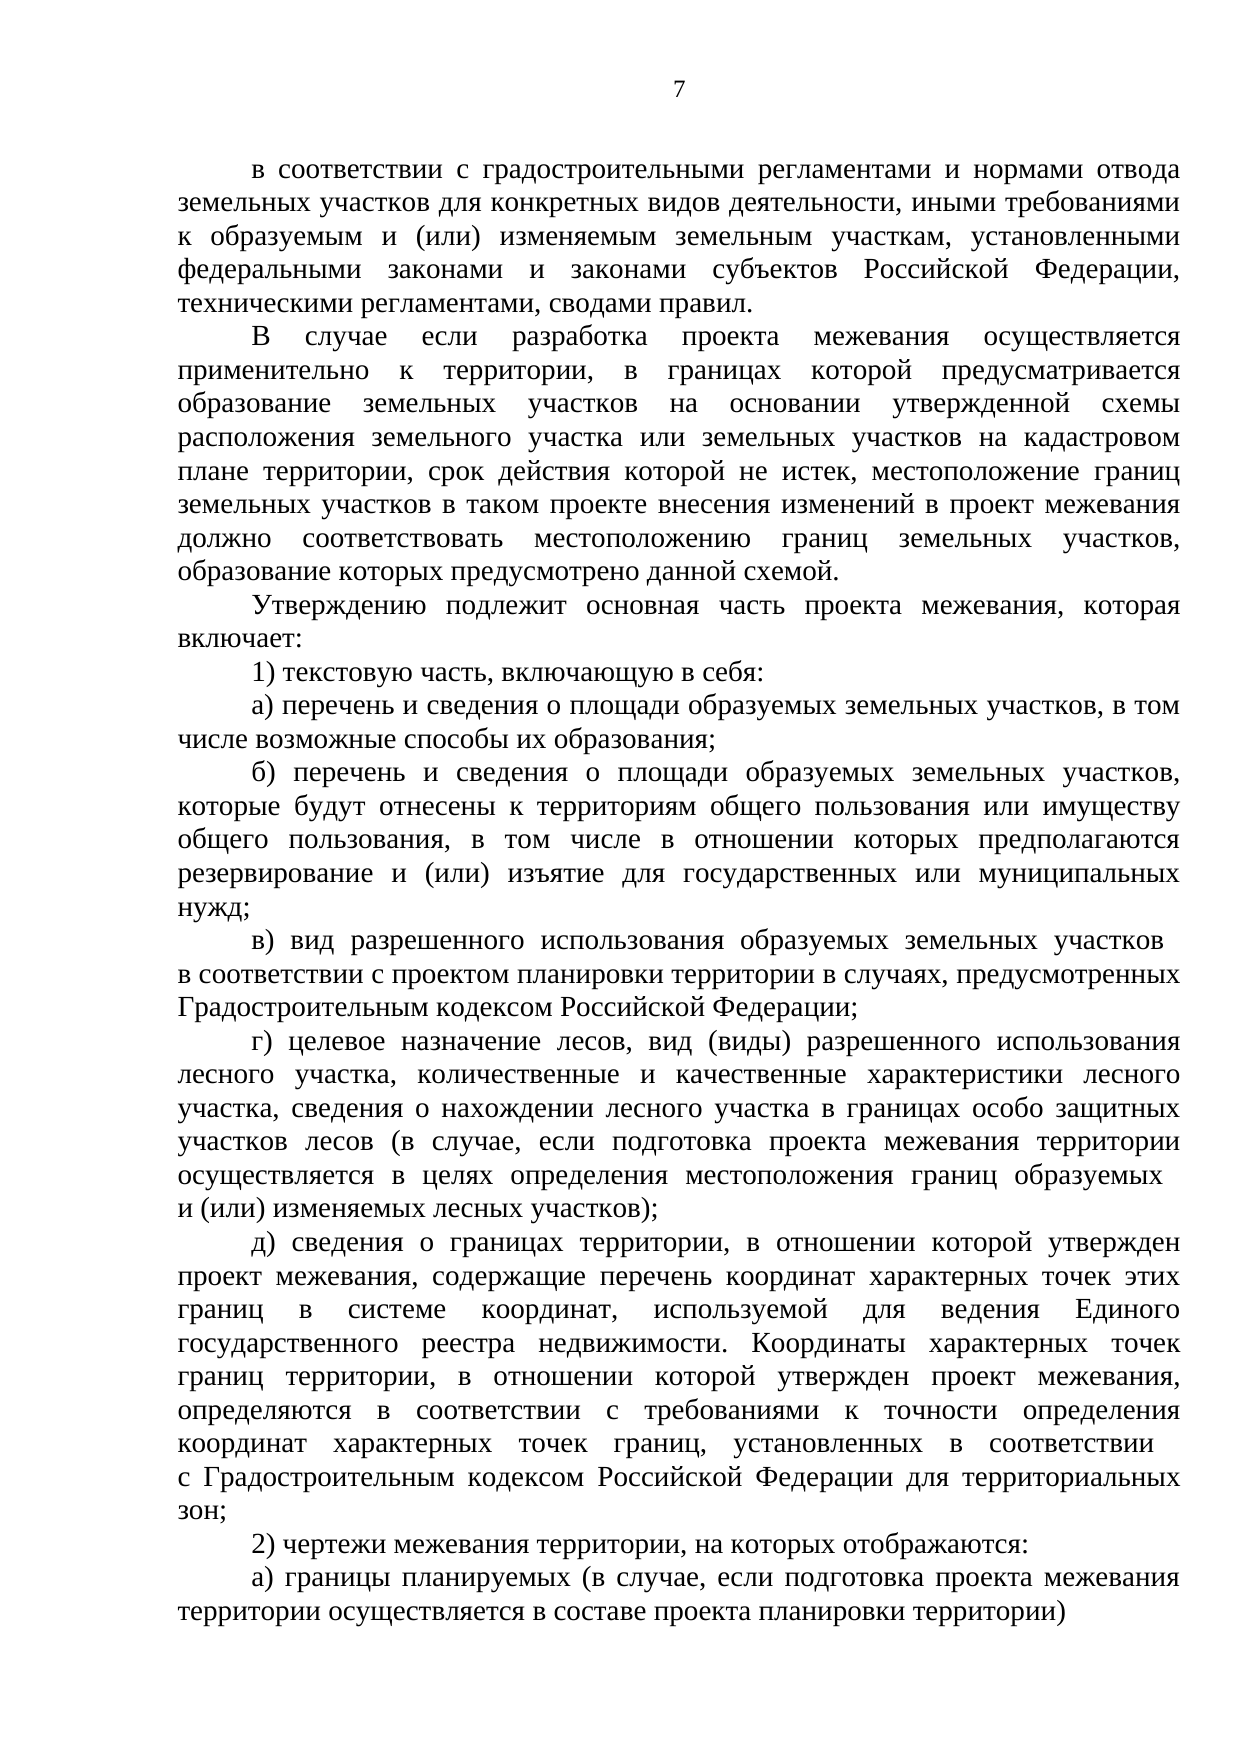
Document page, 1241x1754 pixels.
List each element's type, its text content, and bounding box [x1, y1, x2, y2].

text 2) чертежи межевания территории, на которых отображаются: [177, 1526, 1181, 1559]
text В случае если разработка проекта межевания осуществляется применительно к территории, в границах которой предусматривается образование земельных участков на основании утвержденной схемы расположения земельного участка или земельных участков на кадастровом плане территории, срок действия которой не истек, местоположение границ земельных участков в таком проекте внесения изменений в проект межевания должно соответствовать местоположению границ земельных участков, образование которых предусмотрено данной схемой. [177, 318, 1181, 587]
text в) вид разрешенного использования образуемых земельных участков в соответствии с проектом планировки территории в случаях, предусмотренных Градостроительным кодексом Российской Федерации; [177, 922, 1181, 1023]
text г) целевое назначение лесов, вид (виды) разрешенного использования лесного участка, количественные и качественные характеристики лесного участка, сведения о нахождении лесного участка в границах особо защитных участков лесов (в случае, если подготовка проекта межевания территории осуществляется в целях определения местоположения границ образуемых и (или) изменяемых лесных участков); [177, 1023, 1181, 1224]
text 1) текстовую часть, включающую в себя: [177, 654, 1181, 687]
text а) перечень и сведения о площади образуемых земельных участков, в том числе возможные способы их образования; [177, 687, 1181, 754]
text а) границы планируемых (в случае, если подготовка проекта межевания территории осуществляется в составе проекта планировки территории) [177, 1559, 1181, 1627]
text в соответствии с градостроительными регламентами и нормами отвода земельных участков для конкретных видов деятельности, иными требованиями к образуемым и (или) изменяемым земельным участкам, установленными федеральными законами и законами субъектов Российской Федерации, техническими регламентами, сводами правил. [177, 151, 1181, 318]
text Утверждению подлежит основная часть проекта межевания, которая включает: [177, 587, 1181, 654]
text б) перечень и сведения о площади образуемых земельных участков, которые будут отнесены к территориям общего пользования или имуществу общего пользования, в том числе в отношении которых предполагаются резервирование и (или) изъятие для государственных или муниципальных нужд; [177, 754, 1181, 922]
text д) сведения о границах территории, в отношении которой утвержден проект межевания, содержащие перечень координат характерных точек этих границ в системе координат, используемой для ведения Единого государственного реестра недвижимости. Координаты характерных точек границ территории, в отношении которой утвержден проект межевания, определяются в соответствии с требованиями к точности определения координат характерных точек границ, установленных в соответствии с Градостроительным кодексом Российской Федерации для территориальных зон; [177, 1224, 1181, 1526]
